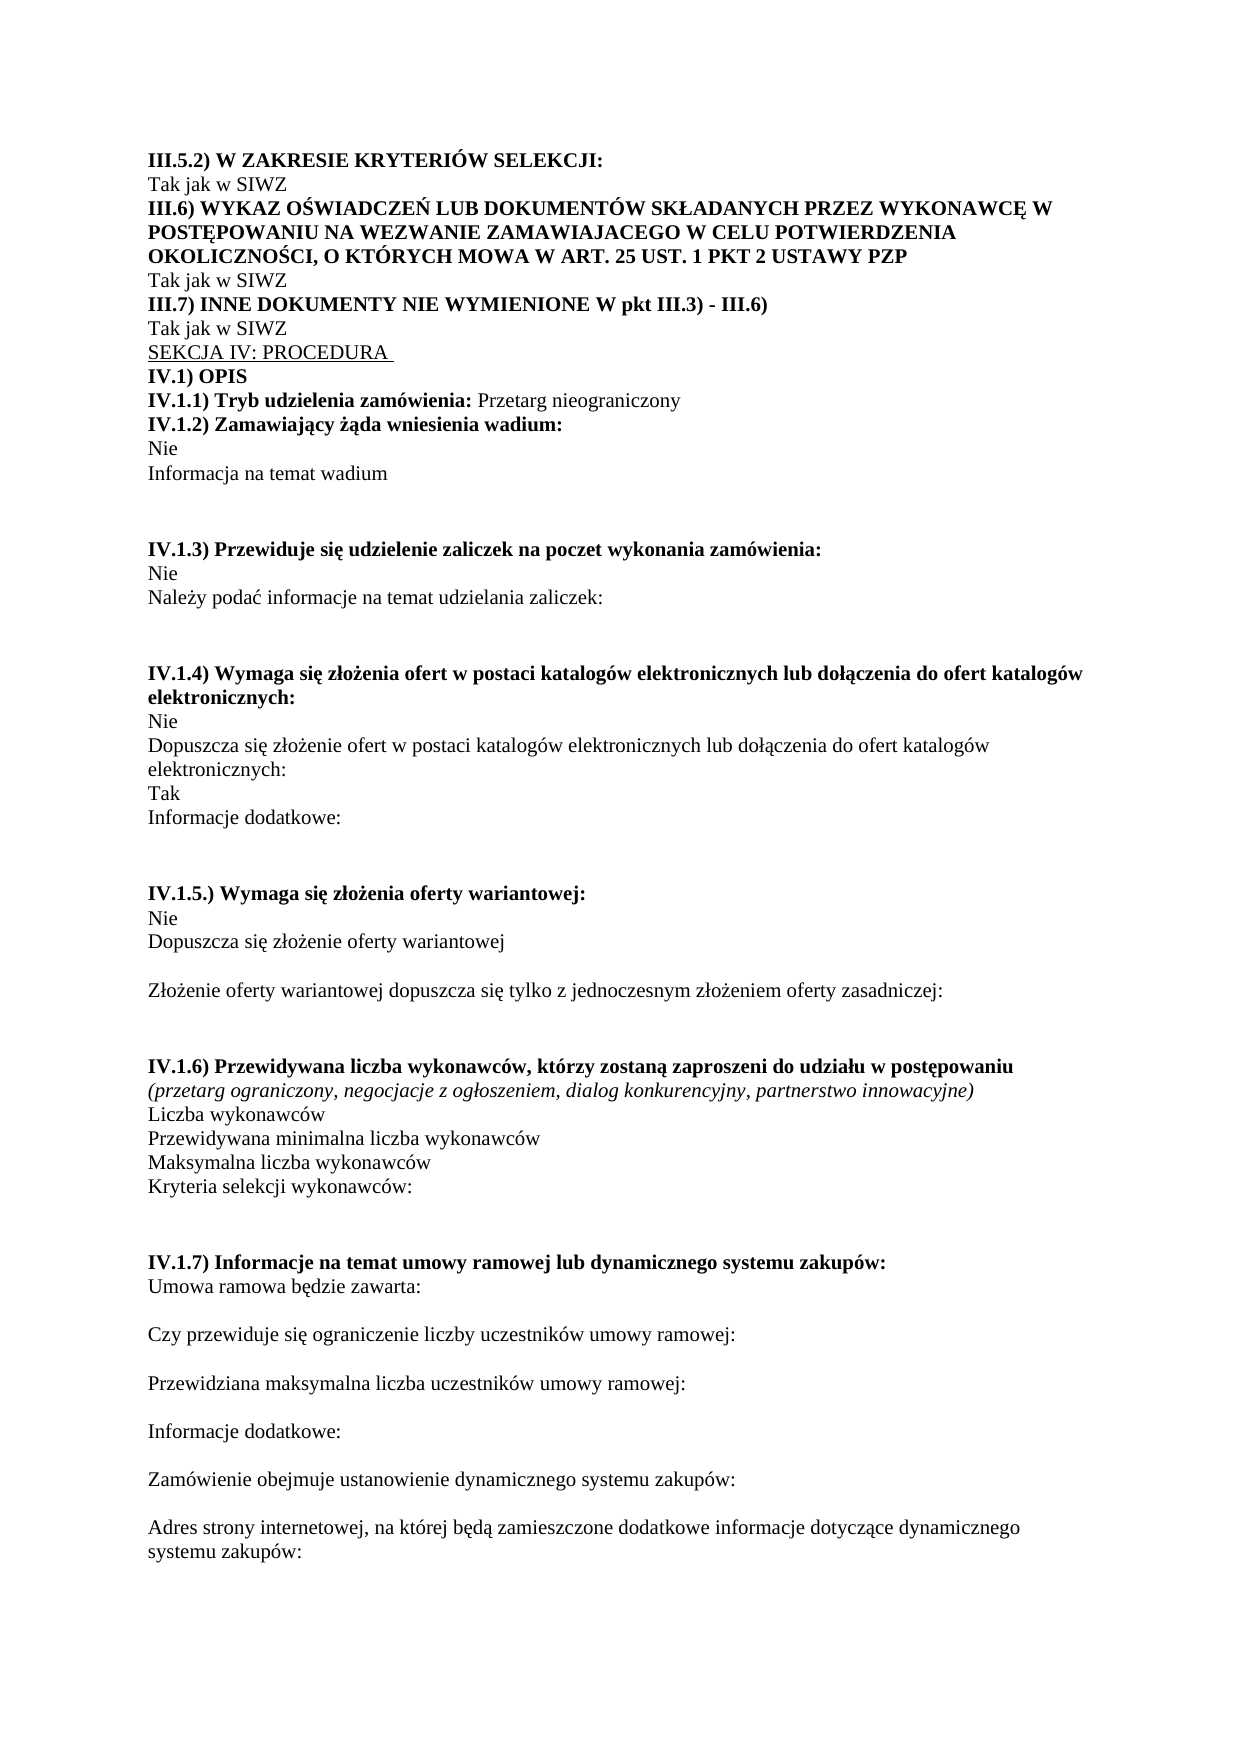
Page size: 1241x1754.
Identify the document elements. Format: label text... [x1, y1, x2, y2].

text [148, 148, 1093, 196]
text IV.1) OPIS IV.1.1) Tryb udzielenia zamówienia: Przetarg nieograniczony IV.1.2) Zamawiający żąda wniesienia wadium: [148, 364, 1093, 436]
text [148, 1274, 1093, 1587]
text Nie Należy podać informacje na temat udzielania zaliczek: [148, 561, 1093, 637]
text Nie Informacja na temat wadium [148, 436, 1093, 512]
text III.7) INNE DOKUMENTY NIE WYMIENIONE W pkt III.3) - III.6) [148, 292, 1093, 316]
text IV.1.6) Przewidywana liczba wykonawców, którzy zostaną zaproszeni do udziału w postępowaniu (przetarg ograniczony, negocjacje z ogłoszeniem, dialog konkurencyjny, partnerstwo innowacyjne) [148, 1030, 1093, 1102]
text Tak jak w SIWZ [148, 268, 1093, 292]
text III.6) WYKAZ OŚWIADCZEŃ LUB DOKUMENTÓW SKŁADANYCH PRZEZ WYKONAWCĘ W POSTĘPOWANIU NA WEZWANIE ZAMAWIAJACEGO W CELU POTWIERDZENIA OKOLICZNOŚCI, O KTÓRYCH MOWA W ART. 25 UST. 1 PKT 2 USTAWY PZP [148, 196, 1093, 268]
text IV.1.5.) Wymaga się złożenia oferty wariantowej: [148, 857, 1093, 905]
text Liczba wykonawców Przewidywana minimalna liczba wykonawców Maksymalna liczba wykonawców Kryteria selekcji wykonawców: [148, 1102, 1093, 1226]
text IV.1.7) Informacje na temat umowy ramowej lub dynamicznego systemu zakupów: [148, 1226, 1093, 1274]
text Nie Dopuszcza się złożenie ofert w postaci katalogów elektronicznych lub dołączenia do ofert katalogów elektronicznych: Tak Informacje dodatkowe: [148, 709, 1093, 857]
text SEKCJA IV: PROCEDURA [148, 340, 1093, 364]
text IV.1.4) Wymaga się złożenia ofert w postaci katalogów elektronicznych lub dołączenia do ofert katalogów elektronicznych: [148, 637, 1093, 709]
text Nie Dopuszcza się złożenie oferty wariantowej Złożenie oferty wariantowej dopuszcza się tylko z jednoczesnym złożeniem oferty zasadniczej: [148, 905, 1093, 1030]
text IV.1.3) Przewiduje się udzielenie zaliczek na poczet wykonania zamówienia: [148, 512, 1093, 561]
text Tak jak w SIWZ [148, 316, 1093, 340]
